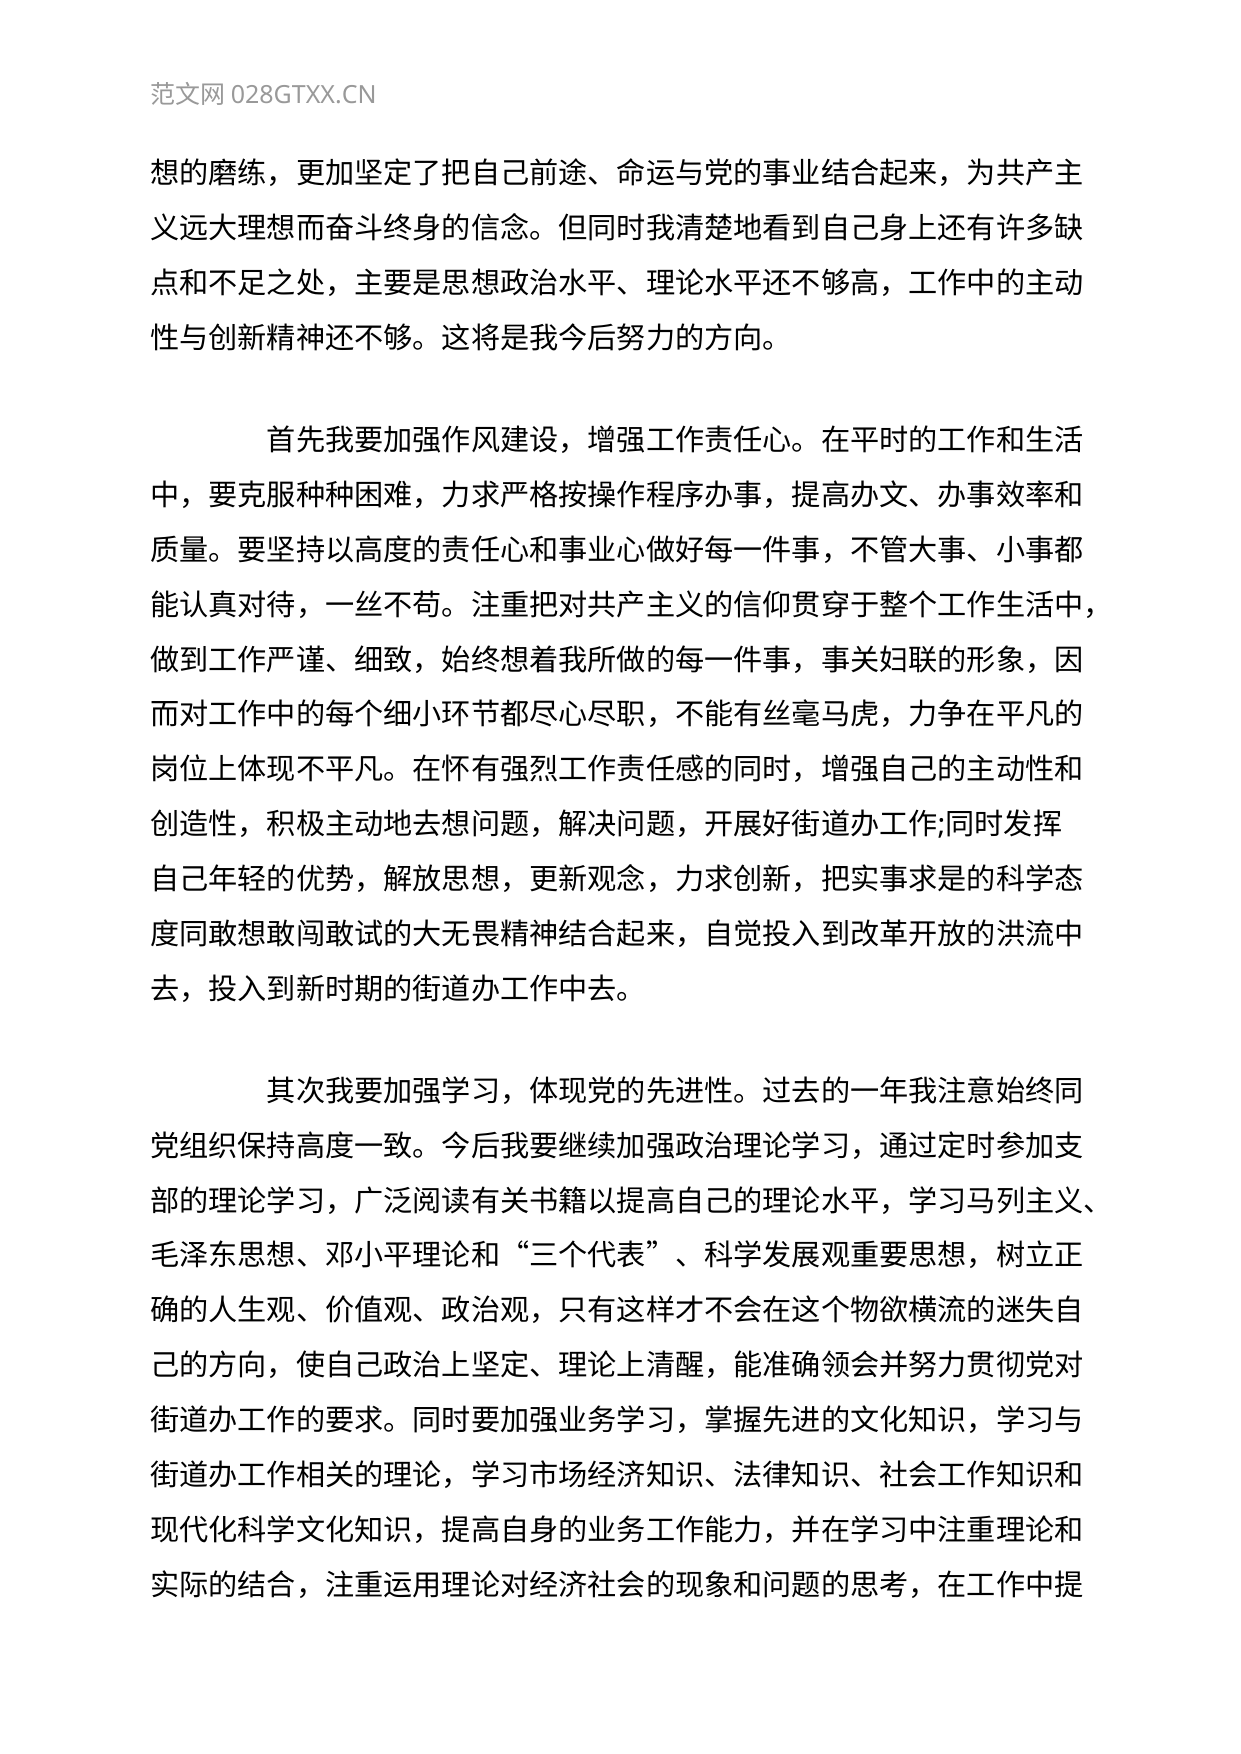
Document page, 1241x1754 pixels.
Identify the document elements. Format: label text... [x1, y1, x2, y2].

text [150, 1067, 1090, 1604]
text 首先我要加强作风建设，增强工作责任心。在平时的工作和生活中，要克服种种困难，力求严格按操作程序办事，提高办文、办事效率和质量。要坚持以高度的责任心和事业心做好每一件事，不管大事、小事都能认真对待，一丝不苟。注重把对共产主义的信仰贯穿于整个工作生活中，做到工作严谨、细致，始终想着我所做的每一件事，事关妇联的形象，因而对工作中的每个细小环节都尽心尽职，不能有丝毫马虎，力争在平凡的岗位上体现不平凡。在怀有强烈工作责任感的同时，增强自己的主动性和创造性，积极主动地去想问题，解决问题，开展好街道办工作;同时发挥自己年轻的优势，解放思想，更新观念，力求创新，把实事求是的科学态度同敢想敢闯敢试的大无畏精神结合起来，自觉投入到改革开放的洪流中去，投入到新时期的街道办工作中去。 [150, 416, 1090, 1008]
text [150, 150, 1090, 357]
